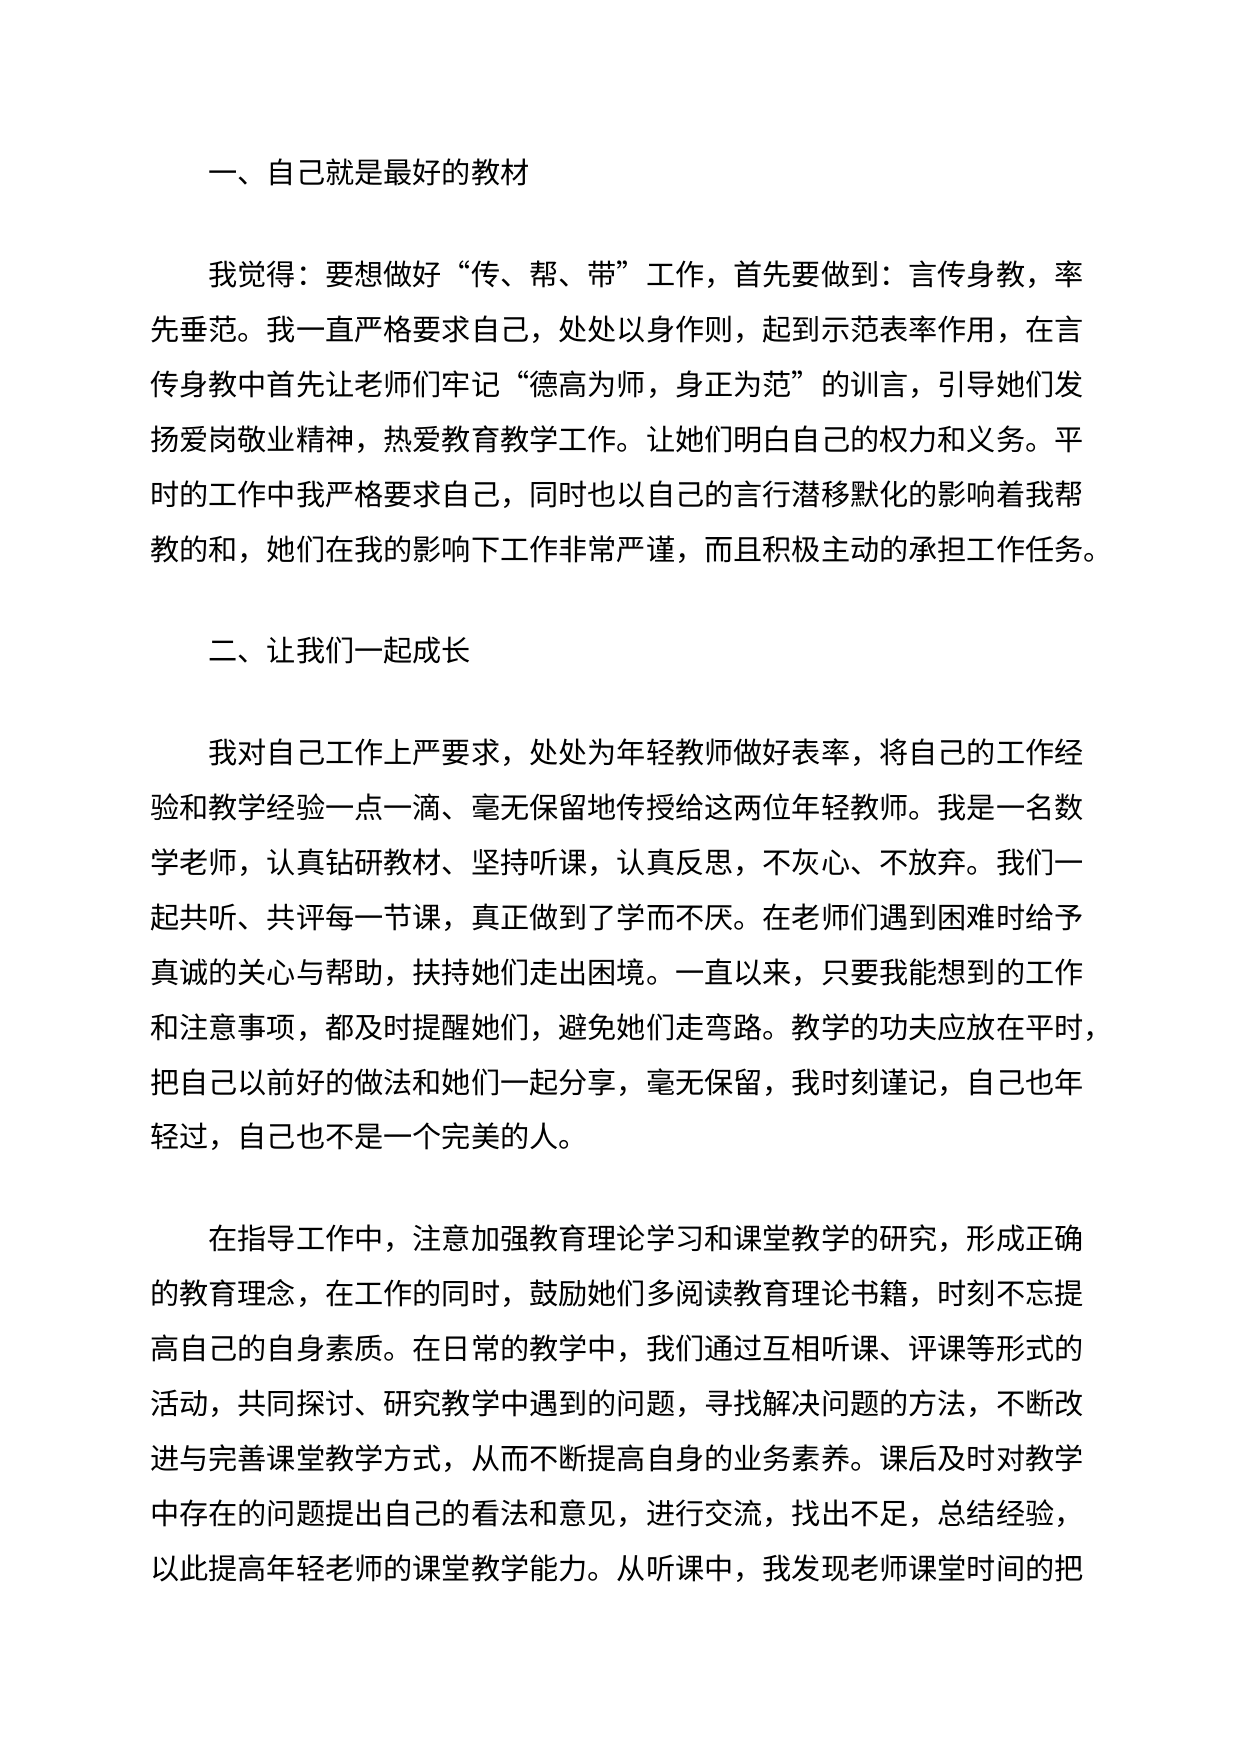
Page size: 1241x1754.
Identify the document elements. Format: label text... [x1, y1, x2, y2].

text 我觉得：要想做好“传、帮、带”工作，首先要做到：言传身教，率先垂范。我一直严格要求自己，处处以身作则，起到示范表率作用，在言传身教中首先让老师们牢记“德高为师，身正为范”的训言，引导她们发扬爱岗敬业精神，热爱教育教学工作。让她们明白自己的权力和义务。平时的工作中我严格要求自己，同时也以自己的言行潜移默化的影响着我帮教的和，她们在我的影响下工作非常严谨，而且积极主动的承担工作任务。 [150, 252, 1090, 568]
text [150, 1216, 1090, 1587]
text 一、自己就是最好的教材 [150, 150, 1090, 192]
text 我对自己工作上严要求，处处为年轻教师做好表率，将自己的工作经验和教学经验一点一滴、毫无保留地传授给这两位年轻教师。我是一名数学老师，认真钻研教材、坚持听课，认真反思，不灰心、不放弃。我们一起共听、共评每一节课，真正做到了学而不厌。在老师们遇到困难时给予真诚的关心与帮助，扶持她们走出困境。一直以来，只要我能想到的工作和注意事项，都及时提醒她们，避免她们走弯路。教学的功夫应放在平时，把自己以前好的做法和她们一起分享，毫无保留，我时刻谨记，自己也年轻过，自己也不是一个完美的人。 [150, 730, 1090, 1156]
text 二、让我们一起成长 [150, 628, 1090, 670]
